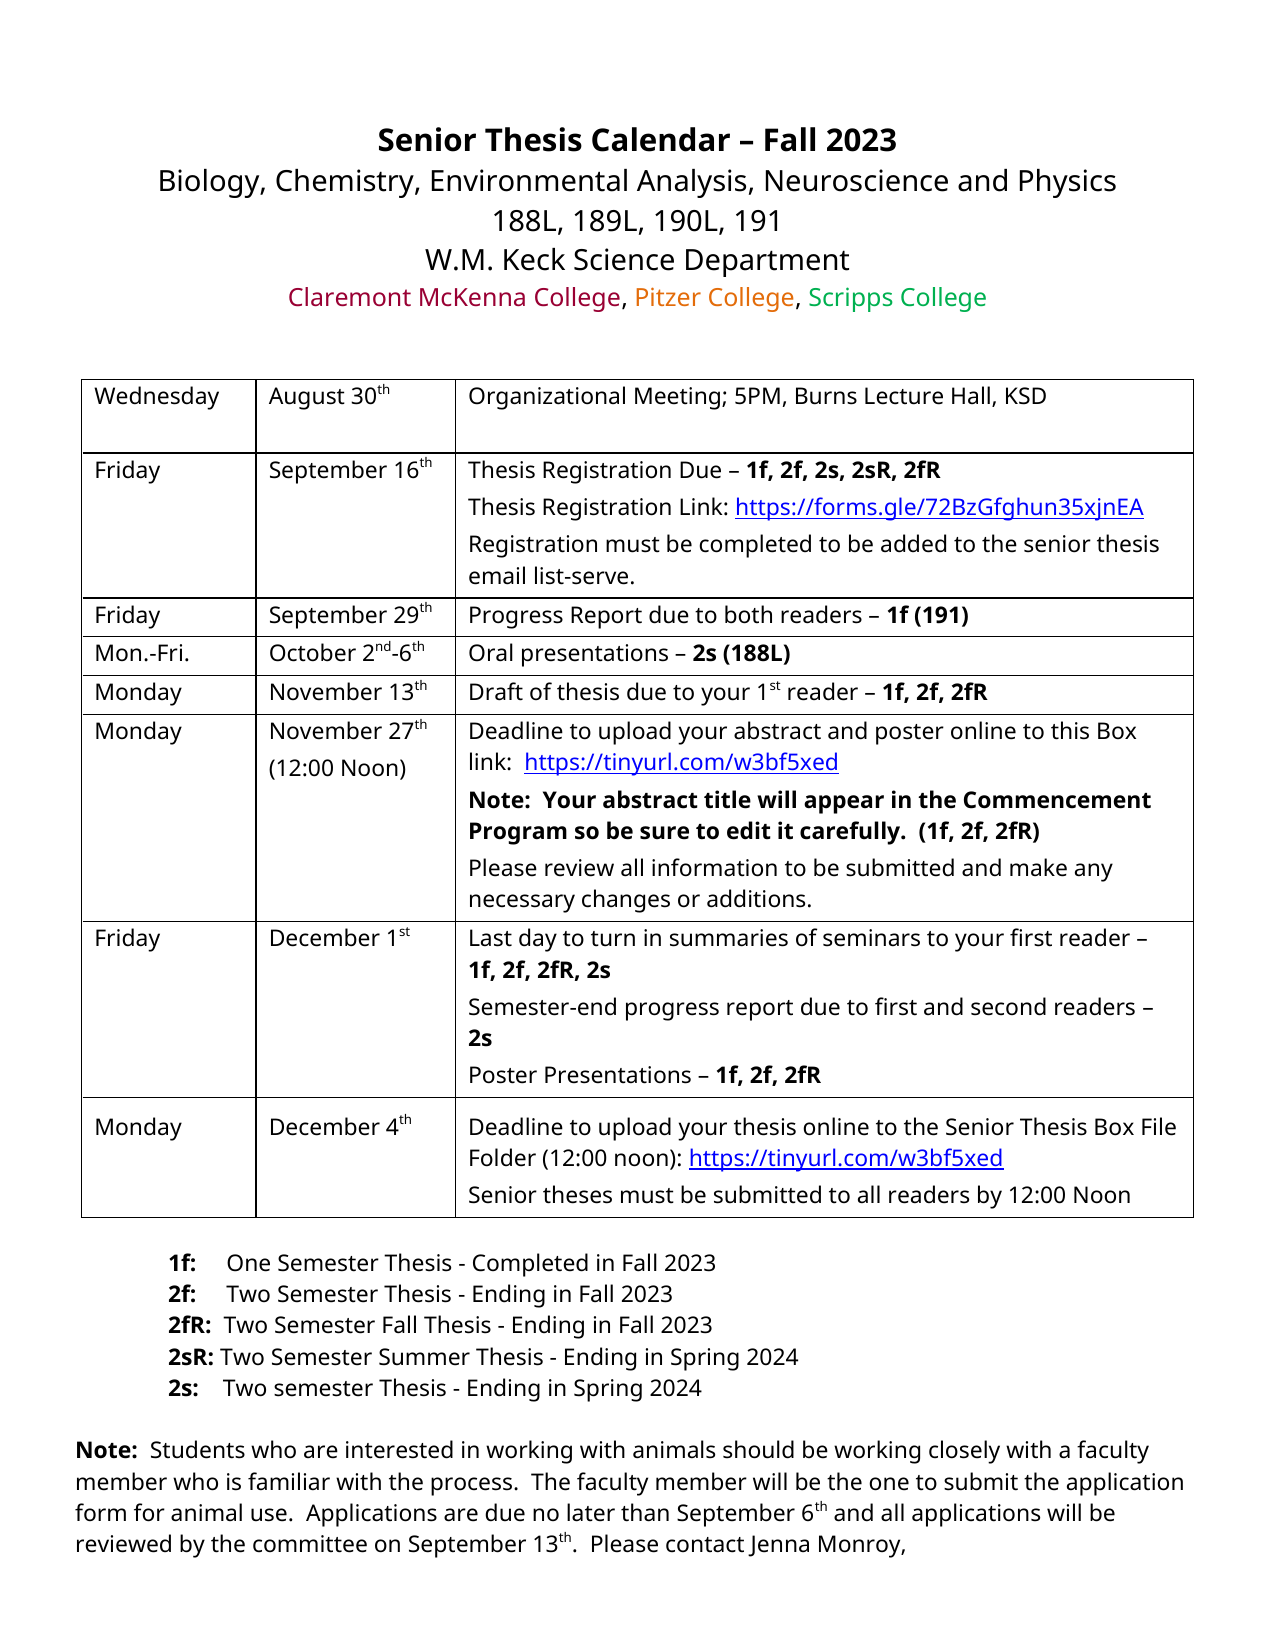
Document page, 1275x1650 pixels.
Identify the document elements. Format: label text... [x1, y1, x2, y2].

table_cell Friday [82, 453, 255, 597]
table_header Organizational Meeting; 5PM, Burns Lecture Hall, KSD [456, 380, 1193, 452]
text 2fR: Two Semester Fall Thesis - Ending in Fall 2023 [75, 1309, 1200, 1341]
table_cell Friday [82, 922, 255, 1097]
table_cell Progress Report due to both readers – 1f (191) [456, 599, 1193, 636]
table_cell Deadline to upload your abstract and poster online to this Box link: https://tinyurl.com/w3bf5xed Note: Your abstract title will appear in the Commencement Program so be sure to edit it carefully. (1f, 2f, 2fR) Please review all information to be submitted and make any necessary changes or additions. [456, 715, 1193, 921]
table_cell Draft of thesis due to your 1st reader – 1f, 2f, 2fR [456, 676, 1193, 713]
table_cell Deadline to upload your thesis online to the Senior Thesis Box File Folder (12:00 noon): https://tinyurl.com/w3bf5xed Senior theses must be submitted to all readers by 12:00 Noon [456, 1098, 1193, 1217]
text Senior Thesis Calendar – Fall 2023 [75, 118, 1200, 160]
table_header Wednesday [82, 380, 255, 452]
table_cell Friday [82, 598, 255, 636]
table_cell September 29th [257, 599, 455, 636]
table_header August 30th [257, 380, 455, 452]
table_cell November 27th (12:00 Noon) [257, 715, 455, 921]
text Claremont McKenna College, Pitzer College, Scripps College [75, 279, 1200, 313]
table_cell September 16th [257, 454, 455, 597]
table_cell October 2nd-6th [257, 637, 455, 675]
table_cell Last day to turn in summaries of seminars to your first reader – 1f, 2f, 2fR, 2s Semester-end progress report due to first and second readers – 2s Poster Presentations – 1f, 2f, 2fR [456, 922, 1193, 1097]
text W.M. Keck Science Department [75, 239, 1200, 279]
table_cell Monday [82, 715, 255, 921]
table_cell Monday [82, 676, 255, 713]
text Biology, Chemistry, Environmental Analysis, Neuroscience and Physics 188L, 189L, 190L, 191 [75, 160, 1200, 239]
table_cell November 13th [257, 676, 455, 713]
table_cell December 4th [257, 1098, 455, 1217]
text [75, 1434, 1200, 1559]
table_cell December 1st [257, 922, 455, 1097]
text 1f: One Semester Thesis - Completed in Fall 2023 [75, 1247, 1200, 1278]
text 2sR: Two Semester Summer Thesis - Ending in Spring 2024 [75, 1341, 1200, 1372]
table_cell Thesis Registration Due – 1f, 2f, 2s, 2sR, 2fR Thesis Registration Link: https://forms.gle/72BzGfghun35xjnEA Registration must be completed to be added to the senior thesis email list-serve. [456, 454, 1193, 597]
table_cell Oral presentations – 2s (188L) [456, 637, 1193, 675]
text 2s: Two semester Thesis - Ending in Spring 2024 [75, 1372, 1200, 1403]
text 2f: Two Semester Thesis - Ending in Fall 2023 [75, 1278, 1200, 1309]
table_cell Monday [82, 1098, 255, 1217]
table_cell Mon.-Fri. [82, 637, 255, 675]
